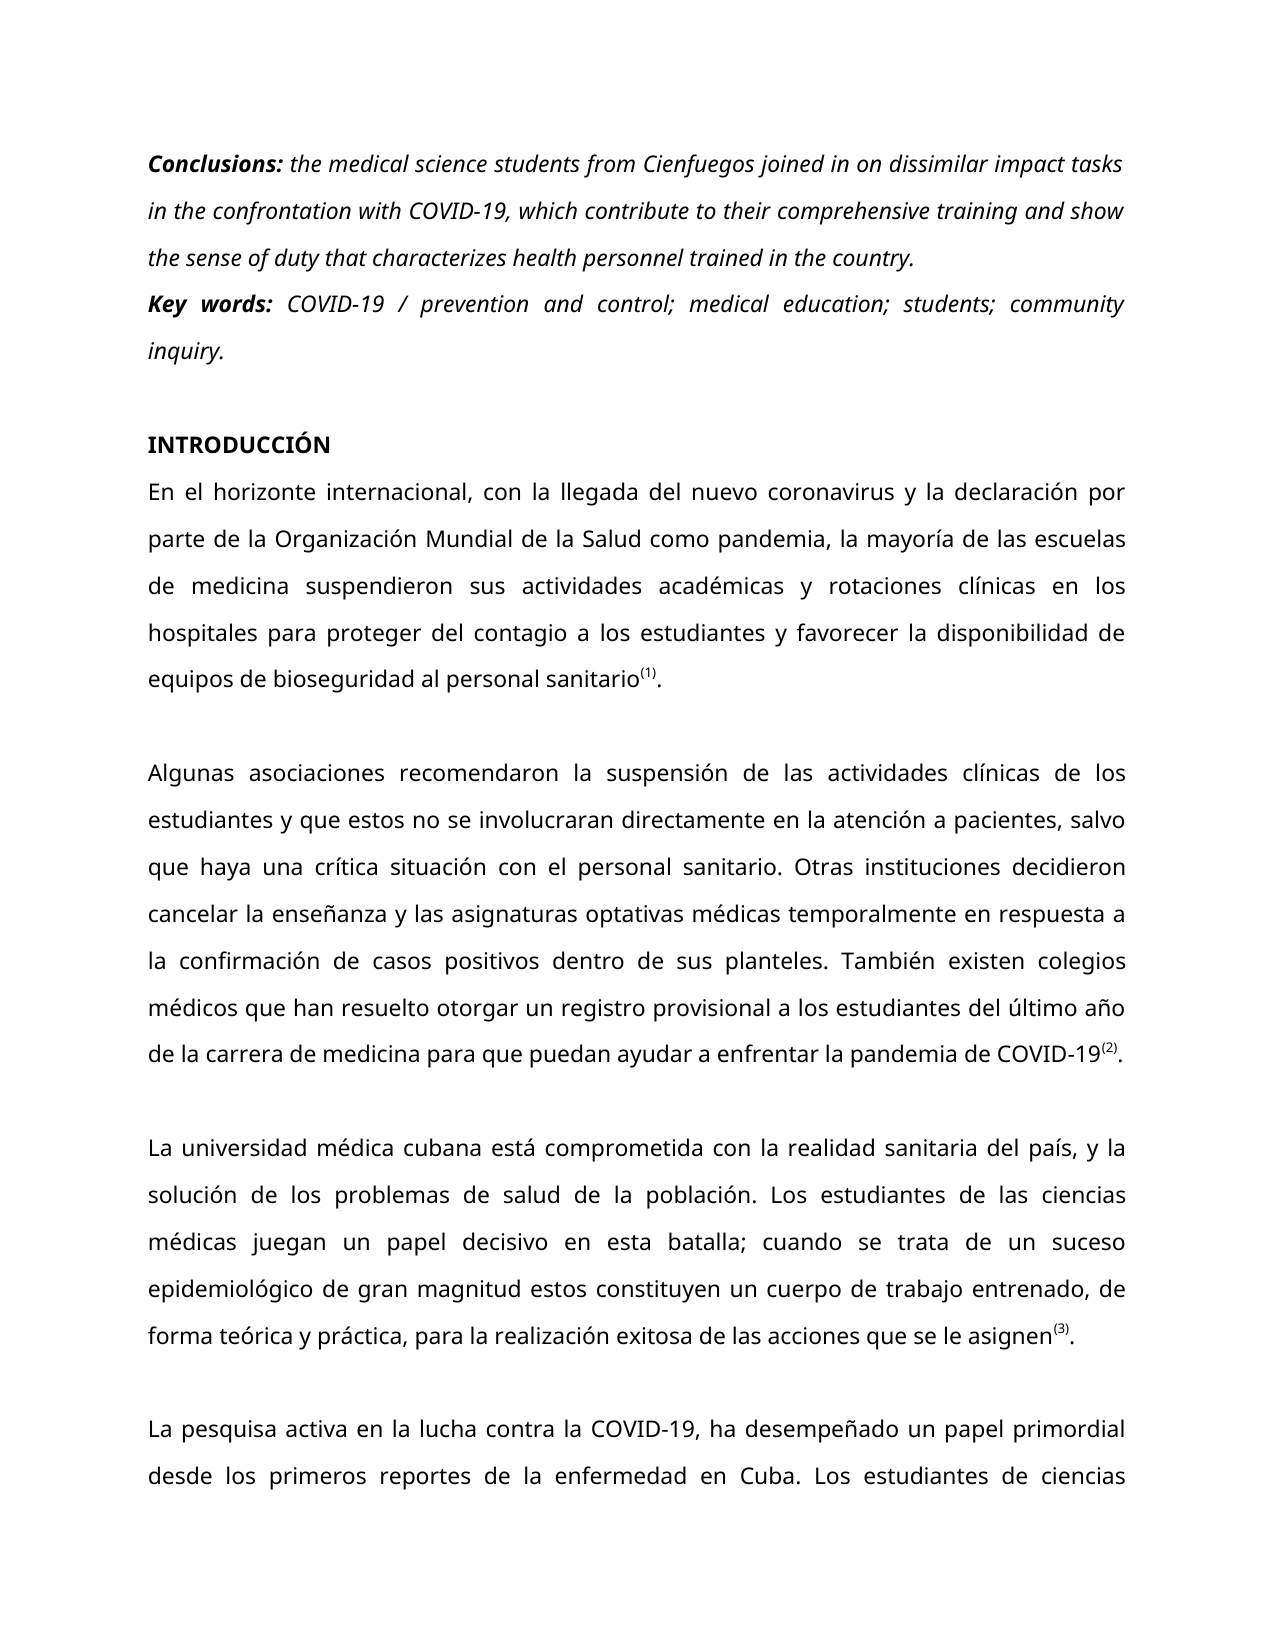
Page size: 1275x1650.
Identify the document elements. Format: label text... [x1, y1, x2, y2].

text La universidad médica cubana está comprometida con la realidad sanitaria del país, y la solución de los problemas de salud de la población. Los estudiantes de las ciencias médicas juegan un papel decisivo en esta batalla; cuando se trata de un suceso epidemiológico de gran magnitud estos constituyen un cuerpo de trabajo entrenado, de forma teórica y práctica, para la realización exitosa de las acciones que se le asignen(3). [148, 1132, 1127, 1351]
text En el horizonte internacional, con la llegada del nuevo coronavirus y la declaración por parte de la Organización Mundial de la Salud como pandemia, la mayoría de las escuelas de medicina suspendieron sus actividades académicas y rotaciones clínicas en los hospitales para proteger del contagio a los estudiantes y favorecer la disponibilidad de equipos de bioseguridad al personal sanitario(1). [148, 476, 1127, 694]
text Algunas asociaciones recomendaron la suspensión de las actividades clínicas de los estudiantes y que estos no se involucraran directamente en la atención a pacientes, salvo que haya una crítica situación con el personal sanitario. Otras instituciones decidieron cancelar la enseñanza y las asignaturas optativas médicas temporalmente en respuesta a la confirmación de casos positivos dentro de sus planteles. También existen colegios médicos que han resuelto otorgar un registro provisional a los estudiantes del último año de la carrera de medicina para que puedan ayudar a enfrentar la pandemia de COVID-19(2). [148, 757, 1127, 1069]
text Conclusions: the medical science students from Cienfuegos joined in on dissimilar impact tasks in the confrontation with COVID-19, which contribute to their comprehensive training and show the sense of duty that characterizes health personnel trained in the country. [148, 148, 1127, 273]
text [148, 1413, 1127, 1491]
text Key words: COVID-19 / prevention and control; medical education; students; community inquiry. [148, 288, 1127, 366]
text INTRODUCCIÓN [148, 429, 1127, 460]
